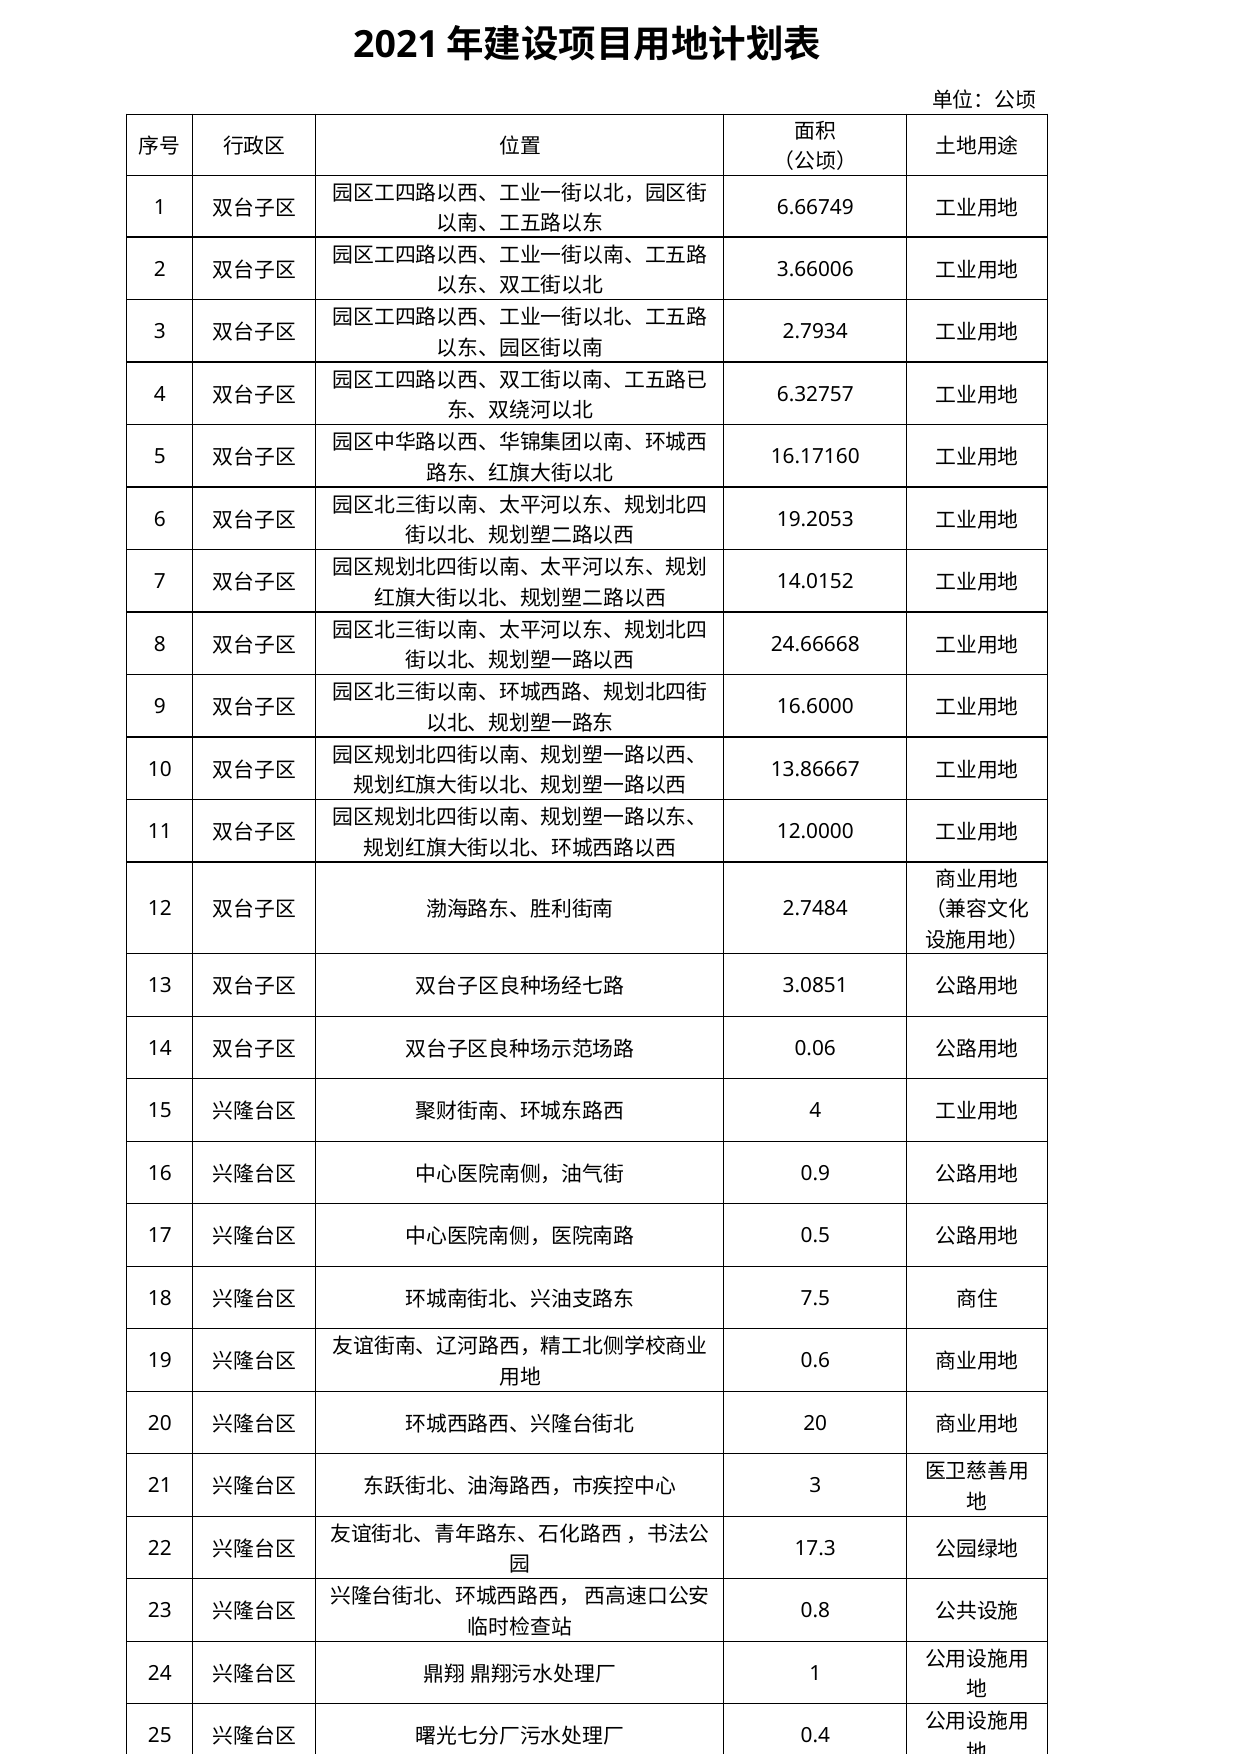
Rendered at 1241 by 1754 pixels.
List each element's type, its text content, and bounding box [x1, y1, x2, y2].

table_cell 鼎翔 鼎翔污水处理厂 [316, 1642, 723, 1703]
table_cell 商业用地 [907, 1392, 1047, 1453]
table_cell 双台子区 [193, 1017, 315, 1078]
table_cell 24 [127, 1642, 192, 1703]
table_cell 兴隆台区 [193, 1392, 315, 1453]
table_cell 兴隆台区 [193, 1579, 315, 1641]
table_cell 商业用地 [907, 1329, 1047, 1391]
table_cell 5 [127, 425, 192, 486]
table_cell 商业用地（兼容文化设施用地） [907, 863, 1047, 953]
table_cell 公用设施用地 [907, 1642, 1047, 1703]
table_cell 14.0152 [724, 550, 906, 611]
table_cell 22 [127, 1517, 192, 1578]
table_cell 双台子区 [193, 363, 315, 424]
table_cell 6 [127, 488, 192, 549]
table_cell 11 [127, 800, 192, 861]
table_cell 3.66006 [724, 238, 906, 299]
table_cell 园区规划北四街以南、规划塑一路以西、规划红旗大街以北、规划塑一路以西 [316, 738, 723, 799]
table_cell 6.32757 [724, 363, 906, 424]
table_cell 友谊街北、青年路东、石化路西 ，书法公园 [316, 1517, 723, 1578]
table_cell 双台子区良种场示范场路 [316, 1017, 723, 1078]
table_cell 工业用地 [907, 800, 1047, 861]
table_cell 0.5 [724, 1204, 906, 1266]
table_cell 园区北三街以南、太平河以东、规划北四街以北、规划塑一路以西 [316, 613, 723, 674]
table_cell 7.5 [724, 1267, 906, 1328]
table_cell 土地用途 [907, 115, 1047, 175]
table_cell 16 [127, 1142, 192, 1203]
table_cell 双台子区 [193, 425, 315, 486]
table_cell 聚财街南、环城东路西 [316, 1079, 723, 1141]
table_cell 兴隆台区 [193, 1454, 315, 1516]
table_cell 3 [127, 300, 192, 361]
table_cell 15 [127, 1079, 192, 1141]
table_cell 20 [724, 1392, 906, 1453]
table_cell 双台子区 [193, 300, 315, 361]
table_cell 3.0851 [724, 954, 906, 1016]
table_cell 双台子区 [193, 675, 315, 736]
table_cell 4 [127, 363, 192, 424]
table_cell 兴隆台区 [193, 1517, 315, 1578]
table_cell 园区中华路以西、华锦集团以南、环城西路东、红旗大街以北 [316, 425, 723, 486]
table_cell 中心医院南侧，油气街 [316, 1142, 723, 1203]
table_cell 2 [127, 238, 192, 299]
table_cell 19 [127, 1329, 192, 1391]
table_cell 园区北三街以南、环城西路、规划北四街以北、规划塑一路东 [316, 675, 723, 736]
table_cell 公用设施用地 [907, 1704, 1047, 1754]
table_cell 园区北三街以南、太平河以东、规划北四街以北、规划塑二路以西 [316, 488, 723, 549]
table_cell 位置 [316, 115, 723, 175]
table_cell 兴隆台区 [193, 1704, 315, 1754]
table_cell 双台子区 [193, 800, 315, 861]
table_cell 13 [127, 954, 192, 1016]
table_cell 工业用地 [907, 550, 1047, 611]
table_cell 面积 （公顷） [724, 115, 906, 175]
table_cell 双台子区 [193, 238, 315, 299]
table_cell 0.6 [724, 1329, 906, 1391]
table_cell 6.66749 [724, 176, 906, 236]
table_cell 12 [127, 863, 192, 953]
table_cell 园区工四路以西、双工街以南、工五路已东、双绕河以北 [316, 363, 723, 424]
table_cell 兴隆台区 [193, 1142, 315, 1203]
table_cell 2.7934 [724, 300, 906, 361]
table_cell 友谊街南、辽河路西，精工北侧学校商业用地 [316, 1329, 723, 1391]
table_cell 工业用地 [907, 1079, 1047, 1141]
table_cell 工业用地 [907, 238, 1047, 299]
table_cell 13.86667 [724, 738, 906, 799]
table_cell 兴隆台区 [193, 1329, 315, 1391]
table_cell 园区工四路以西、工业一街以北、工五路以东、园区街以南 [316, 300, 723, 361]
table_cell 商住 [907, 1267, 1047, 1328]
table_cell 14 [127, 1017, 192, 1078]
table_cell 双台子区 [193, 176, 315, 236]
table_cell 23 [127, 1579, 192, 1641]
table_cell 0.06 [724, 1017, 906, 1078]
table_cell 4 [724, 1079, 906, 1141]
table_cell 1 [127, 176, 192, 236]
table_cell 双台子区 [193, 488, 315, 549]
table_cell 双台子区 [193, 613, 315, 674]
table_cell 18 [127, 1267, 192, 1328]
table_cell 公路用地 [907, 1142, 1047, 1203]
table_cell 双台子区 [193, 550, 315, 611]
table_cell 双台子区良种场经七路 [316, 954, 723, 1016]
table_cell 园区规划北四街以南、规划塑一路以东、规划红旗大街以北、环城西路以西 [316, 800, 723, 861]
table_cell 公路用地 [907, 1017, 1047, 1078]
table_cell 12.0000 [724, 800, 906, 861]
table_cell 0.9 [724, 1142, 906, 1203]
table_cell 园区工四路以西、工业一街以北，园区街以南、工五路以东 [316, 176, 723, 236]
table_cell 公路用地 [907, 954, 1047, 1016]
table_cell 双台子区 [193, 954, 315, 1016]
table_cell 工业用地 [907, 300, 1047, 361]
table_cell 兴隆台街北、环城西路西， 西高速口公安临时检查站 [316, 1579, 723, 1641]
table_cell 工业用地 [907, 425, 1047, 486]
table_cell 10 [127, 738, 192, 799]
table_cell 序号 [127, 115, 192, 175]
table_cell 园区规划北四街以南、太平河以东、规划红旗大街以北、规划塑二路以西 [316, 550, 723, 611]
table_cell 2.7484 [724, 863, 906, 953]
table_cell 园区工四路以西、工业一街以南、工五路以东、双工街以北 [316, 238, 723, 299]
table_cell 21 [127, 1454, 192, 1516]
table_cell 中心医院南侧，医院南路 [316, 1204, 723, 1266]
table_cell 0.4 [724, 1704, 906, 1754]
table_cell 环城西路西、兴隆台街北 [316, 1392, 723, 1453]
table_cell 曙光七分厂污水处理厂 [316, 1704, 723, 1754]
table_cell 19.2053 [724, 488, 906, 549]
table_cell 8 [127, 613, 192, 674]
table_cell 兴隆台区 [193, 1079, 315, 1141]
table_cell 7 [127, 550, 192, 611]
table_cell 行政区 [193, 115, 315, 175]
table_cell 兴隆台区 [193, 1204, 315, 1266]
table_cell 17.3 [724, 1517, 906, 1578]
table_cell 东跃街北、油海路西，市疾控中心 [316, 1454, 723, 1516]
table_cell 工业用地 [907, 488, 1047, 549]
table_cell 16.17160 [724, 425, 906, 486]
table_cell 工业用地 [907, 613, 1047, 674]
table_cell 公园绿地 [907, 1517, 1047, 1578]
table_cell 医卫慈善用地 [907, 1454, 1047, 1516]
table_cell 1 [724, 1642, 906, 1703]
table_header 2021年建设项目用地计划表 [127, 0, 1047, 83]
table_cell 双台子区 [193, 738, 315, 799]
table_cell 16.6000 [724, 675, 906, 736]
table_cell 工业用地 [907, 363, 1047, 424]
table_cell 0.8 [724, 1579, 906, 1641]
table_cell 9 [127, 675, 192, 736]
table_cell 渤海路东、胜利街南 [316, 863, 723, 953]
table_cell 环城南街北、兴油支路东 [316, 1267, 723, 1328]
table_cell 工业用地 [907, 176, 1047, 236]
table_cell 工业用地 [907, 675, 1047, 736]
table_cell 兴隆台区 [193, 1267, 315, 1328]
table_cell 兴隆台区 [193, 1642, 315, 1703]
table_cell 3 [724, 1454, 906, 1516]
table_cell 25 [127, 1704, 192, 1754]
table_cell 17 [127, 1204, 192, 1266]
table_cell 24.66668 [724, 613, 906, 674]
table_cell 双台子区 [193, 863, 315, 953]
table_cell 公共设施 [907, 1579, 1047, 1641]
table_cell 工业用地 [907, 738, 1047, 799]
table_cell 公路用地 [907, 1204, 1047, 1266]
table_cell 20 [127, 1392, 192, 1453]
table_cell 单位：公顷 [127, 83, 1047, 113]
